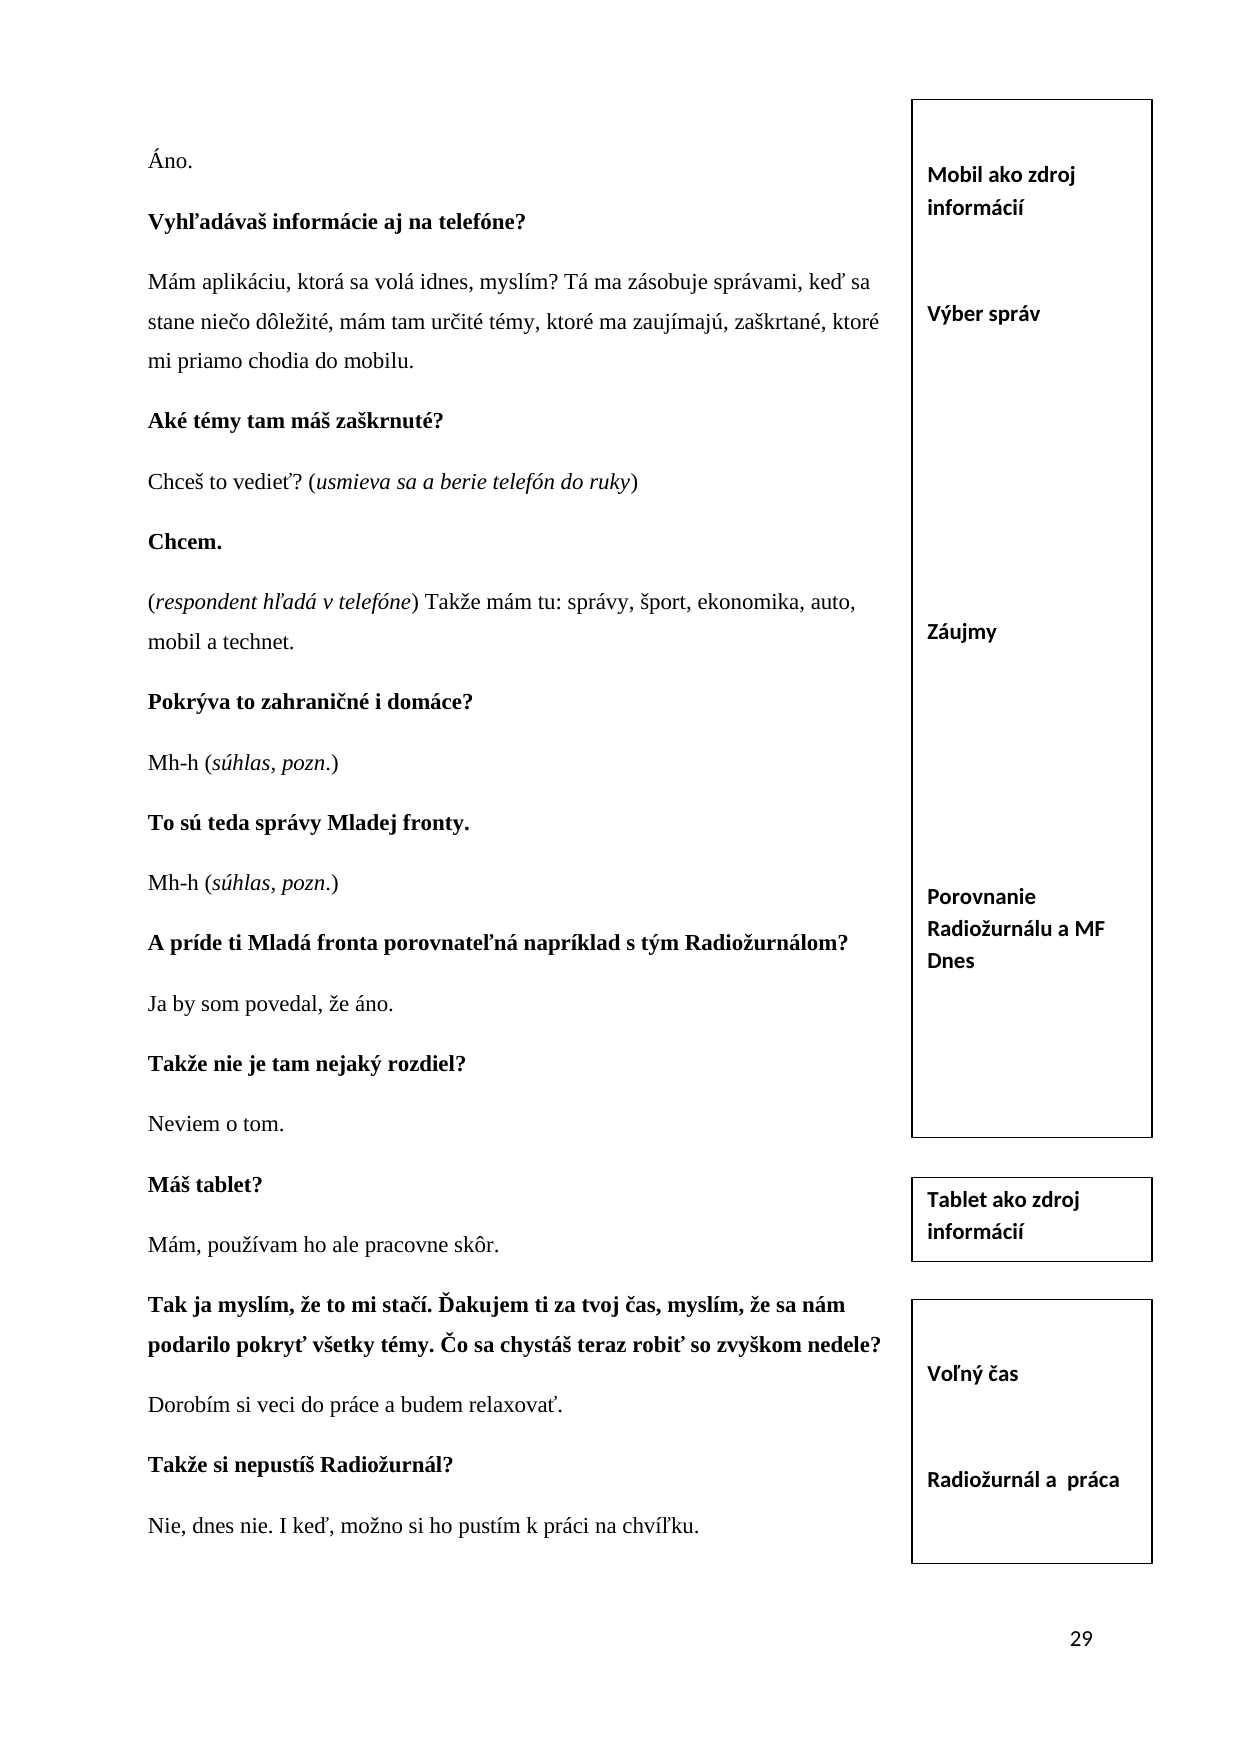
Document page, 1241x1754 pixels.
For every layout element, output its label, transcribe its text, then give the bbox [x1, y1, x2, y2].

text Neviem o tom. [148, 1110, 886, 1137]
text To sú teda správy Mladej fronty. [148, 809, 886, 835]
text Mh-h (súhlas, pozn.) [148, 748, 886, 775]
text Mám aplikáciu, ktorá sa volá idnes, myslím? Tá ma zásobuje správami, keď sa stane niečo dôležité, mám tam určité témy, ktoré ma zaujímajú, zaškrtané, ktoré mi priamo chodia do mobilu. [148, 268, 886, 373]
text Takže nie je tam nejaký rozdiel? [148, 1050, 886, 1076]
text Áno. [148, 148, 886, 174]
text Dorobím si veci do práce a budem relaxovať. [148, 1391, 886, 1417]
text Vyhľadávaš informácie aj na telefóne? [148, 208, 886, 234]
text Mám, používam ho ale pracovne skôr. [148, 1231, 886, 1257]
text Ja by som povedal, že áno. [148, 990, 886, 1016]
text (respondent hľadá v telefóne) Takže mám tu: správy, šport, ekonomika, auto, mobil a technet. [148, 588, 886, 654]
text Tak ja myslím, že to mi stačí. Ďakujem ti za tvoj čas, myslím, že sa nám podarilo pokryť všetky témy. Čo sa chystáš teraz robiť so zvyškom nedele? [148, 1291, 886, 1357]
text A príde ti Mladá fronta porovnateľná napríklad s tým Radiožurnálom? [148, 929, 886, 956]
text Nie, dnes nie. I keď, možno si ho pustím k práci na chvíľku. [148, 1512, 886, 1538]
text Takže si nepustíš Radiožurnál? [148, 1451, 886, 1478]
text Chcem. [148, 528, 886, 554]
text Chceš to vedieť? (usmieva sa a berie telefón do ruky) [148, 468, 886, 494]
text Máš tablet? [148, 1171, 886, 1197]
text Pokrýva to zahraničné i domáce? [148, 688, 886, 714]
text Mh-h (súhlas, pozn.) [148, 869, 886, 896]
text Aké témy tam máš zaškrnuté? [148, 407, 886, 434]
